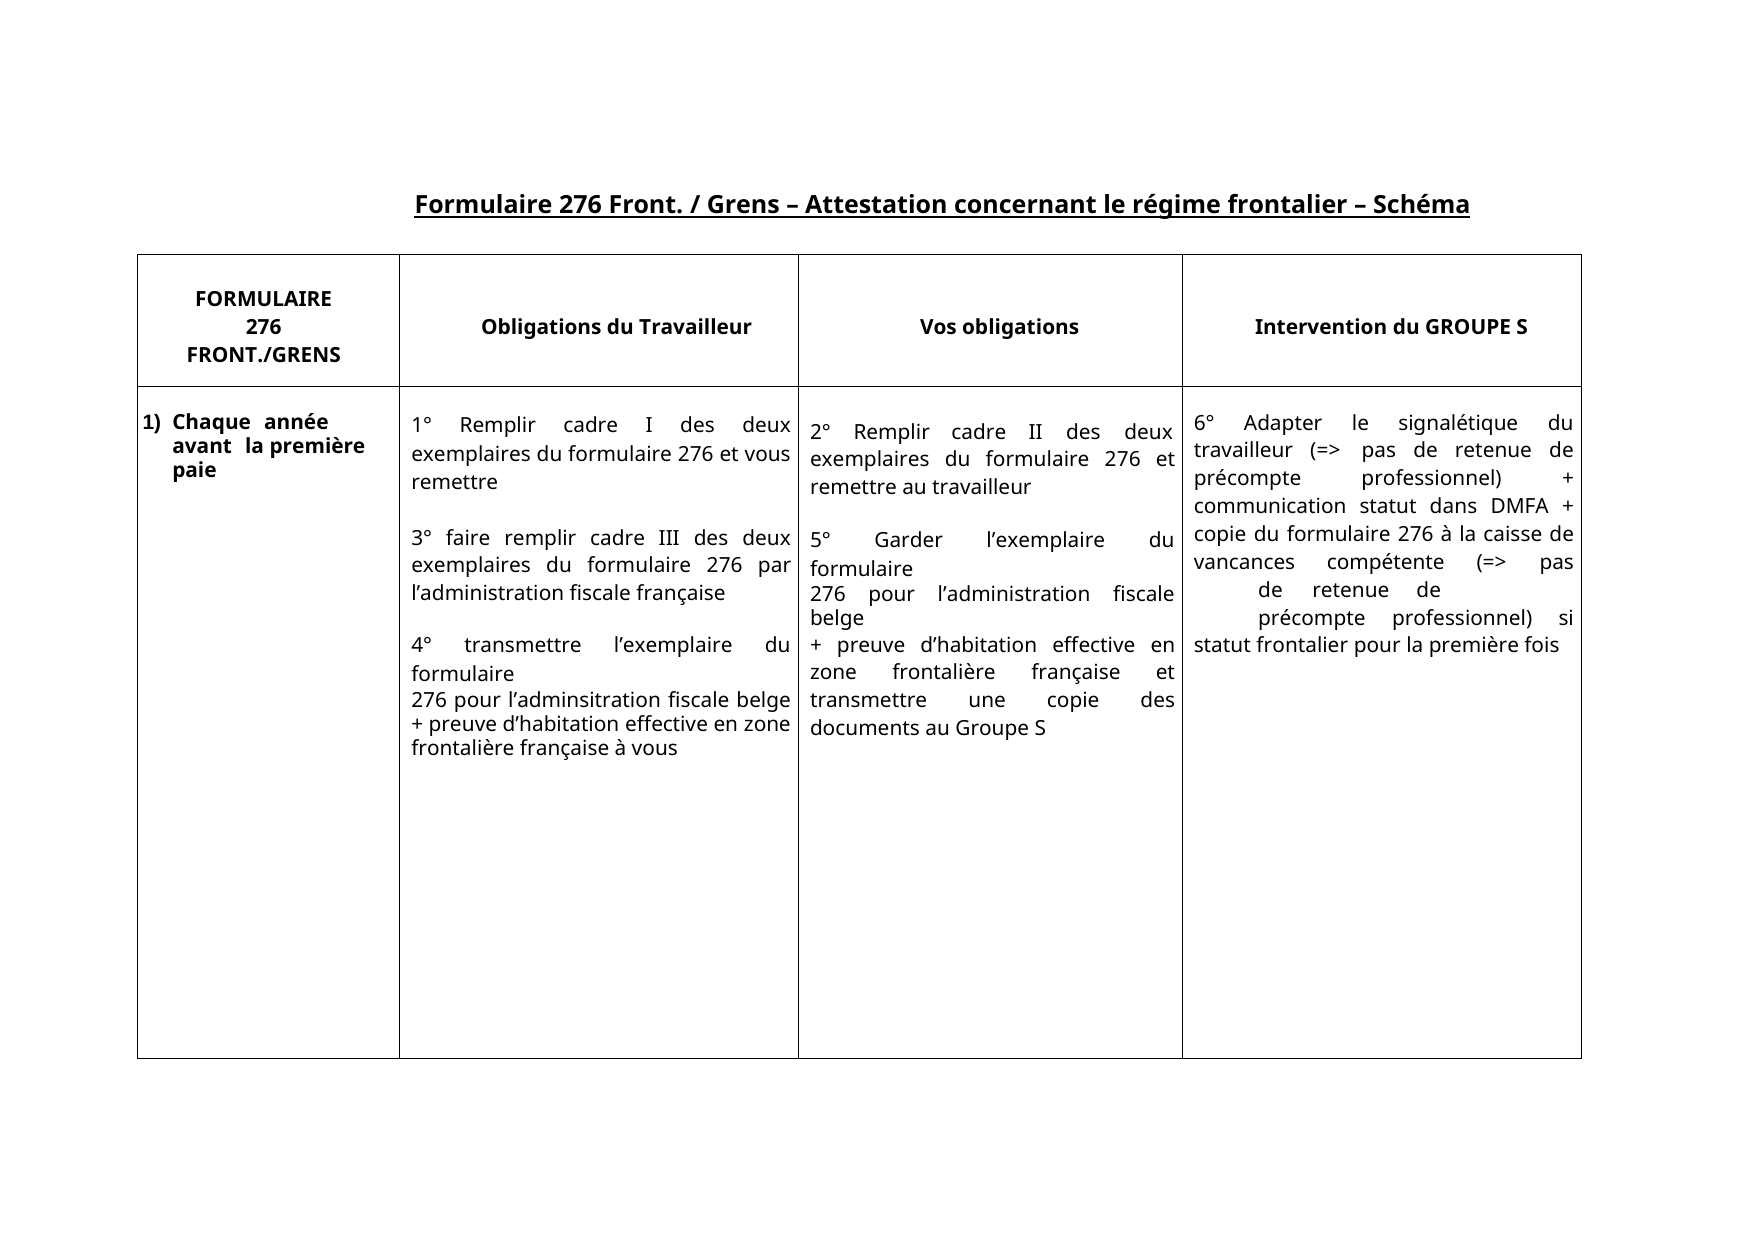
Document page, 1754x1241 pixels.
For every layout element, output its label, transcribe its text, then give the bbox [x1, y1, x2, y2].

table_header Obligations du Travailleur [400, 255, 798, 386]
table_header Vos obligations [799, 255, 1182, 386]
table_cell Chaque année avant la première paie [138, 387, 399, 1058]
text Formulaire 276 Front. / Grens – Attestation concernant le régime frontalier – Schéma [291, 187, 1593, 221]
table_cell 6° Adapter le signalétique du travailleur (=> pas de retenue de précompte professionnel) + communication statut dans DMFA + copie du formulaire 276 à la caisse de vancances compétente (=> pas de retenue de précompte professionnel) si statut frontalier pour la première fois [1183, 387, 1581, 1058]
table_cell 1° Remplir cadre I des deux exemplaires du formulaire 276 et vous remettre 3° faire remplir cadre III des deux exemplaires du formulaire 276 par l’administration fiscale française 4° transmettre l’exemplaire du formulaire 276 pour l’adminsitration fiscale belge + preuve d’habitation effective en zone frontalière française à vous [400, 387, 798, 1058]
table_header Intervention du GROUPE S [1183, 255, 1581, 386]
table_header FORMULAIRE 276 FRONT./GRENS [138, 255, 399, 386]
table_cell 2° Remplir cadre II des deux exemplaires du formulaire 276 et remettre au travailleur 5° Garder l’exemplaire du formulaire 276 pour l’administration fiscale belge + preuve d’habitation effective en zone frontalière française et transmettre une copie des documents au Groupe S [799, 387, 1182, 1058]
